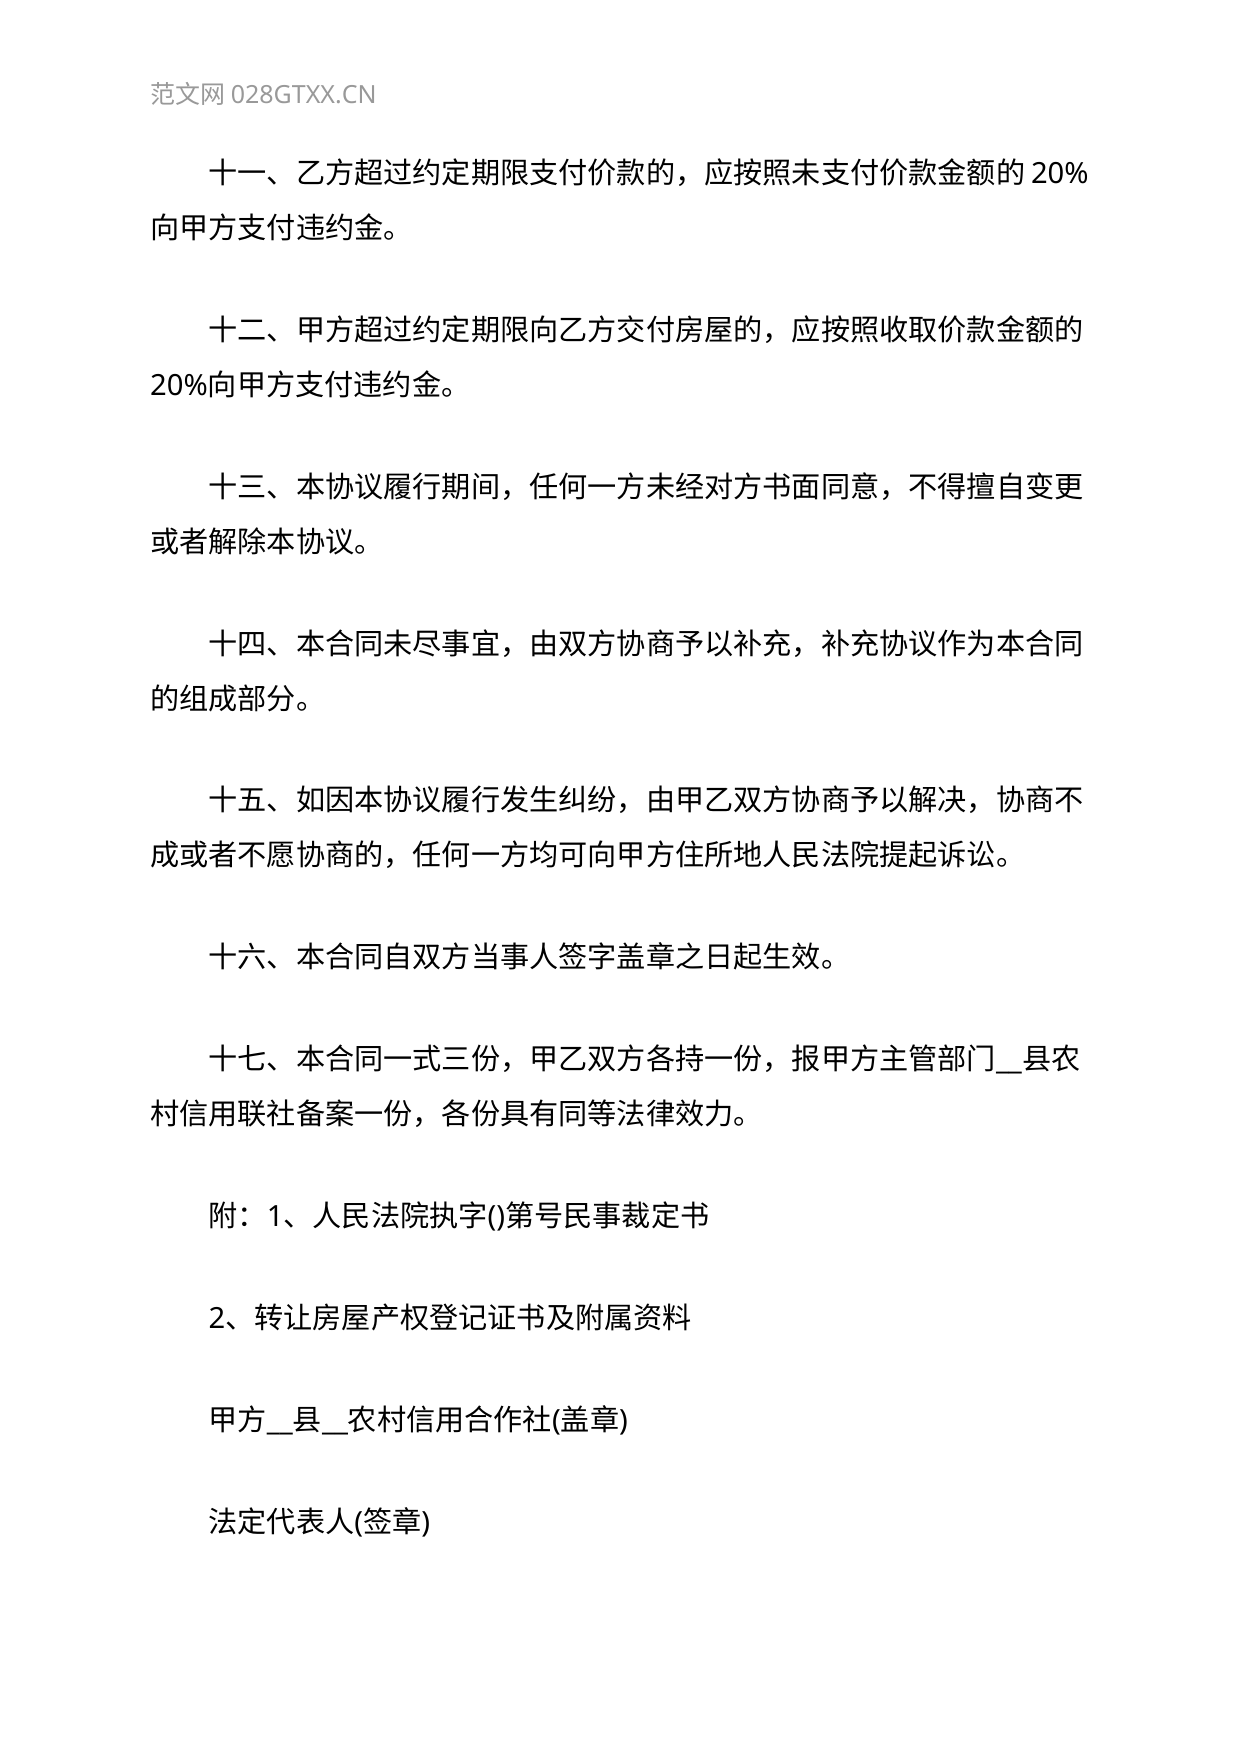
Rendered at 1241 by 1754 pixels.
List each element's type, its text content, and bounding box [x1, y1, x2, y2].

text 十一、乙方超过约定期限支付价款的，应按照未支付价款金额的20%向甲方支付违约金。 [150, 150, 1090, 247]
text 十七、本合同一式三份，甲乙双方各持一份，报甲方主管部门__县农村信用联社备案一份，各份具有同等法律效力。 [150, 1035, 1090, 1133]
text 十五、如因本协议履行发生纠纷，由甲乙双方协商予以解决，协商不成或者不愿协商的，任何一方均可向甲方住所地人民法院提起诉讼。 [150, 777, 1090, 874]
text 十六、本合同自双方当事人签字盖章之日起生效。 [150, 934, 1090, 976]
text 2、转让房屋产权登记证书及附属资料 [150, 1294, 1090, 1337]
text 十三、本协议履行期间，任何一方未经对方书面同意，不得擅自变更或者解除本协议。 [150, 464, 1090, 561]
text 法定代表人(签章) [150, 1498, 1090, 1541]
text 附：1、人民法院执字()第号民事裁定书 [150, 1192, 1090, 1234]
text 甲方__县__农村信用合作社(盖章) [150, 1396, 1090, 1438]
text 十二、甲方超过约定期限向乙方交付房屋的，应按照收取价款金额的20%向甲方支付违约金。 [150, 307, 1090, 404]
text 十四、本合同未尽事宜，由双方协商予以补充，补充协议作为本合同的组成部分。 [150, 620, 1090, 717]
